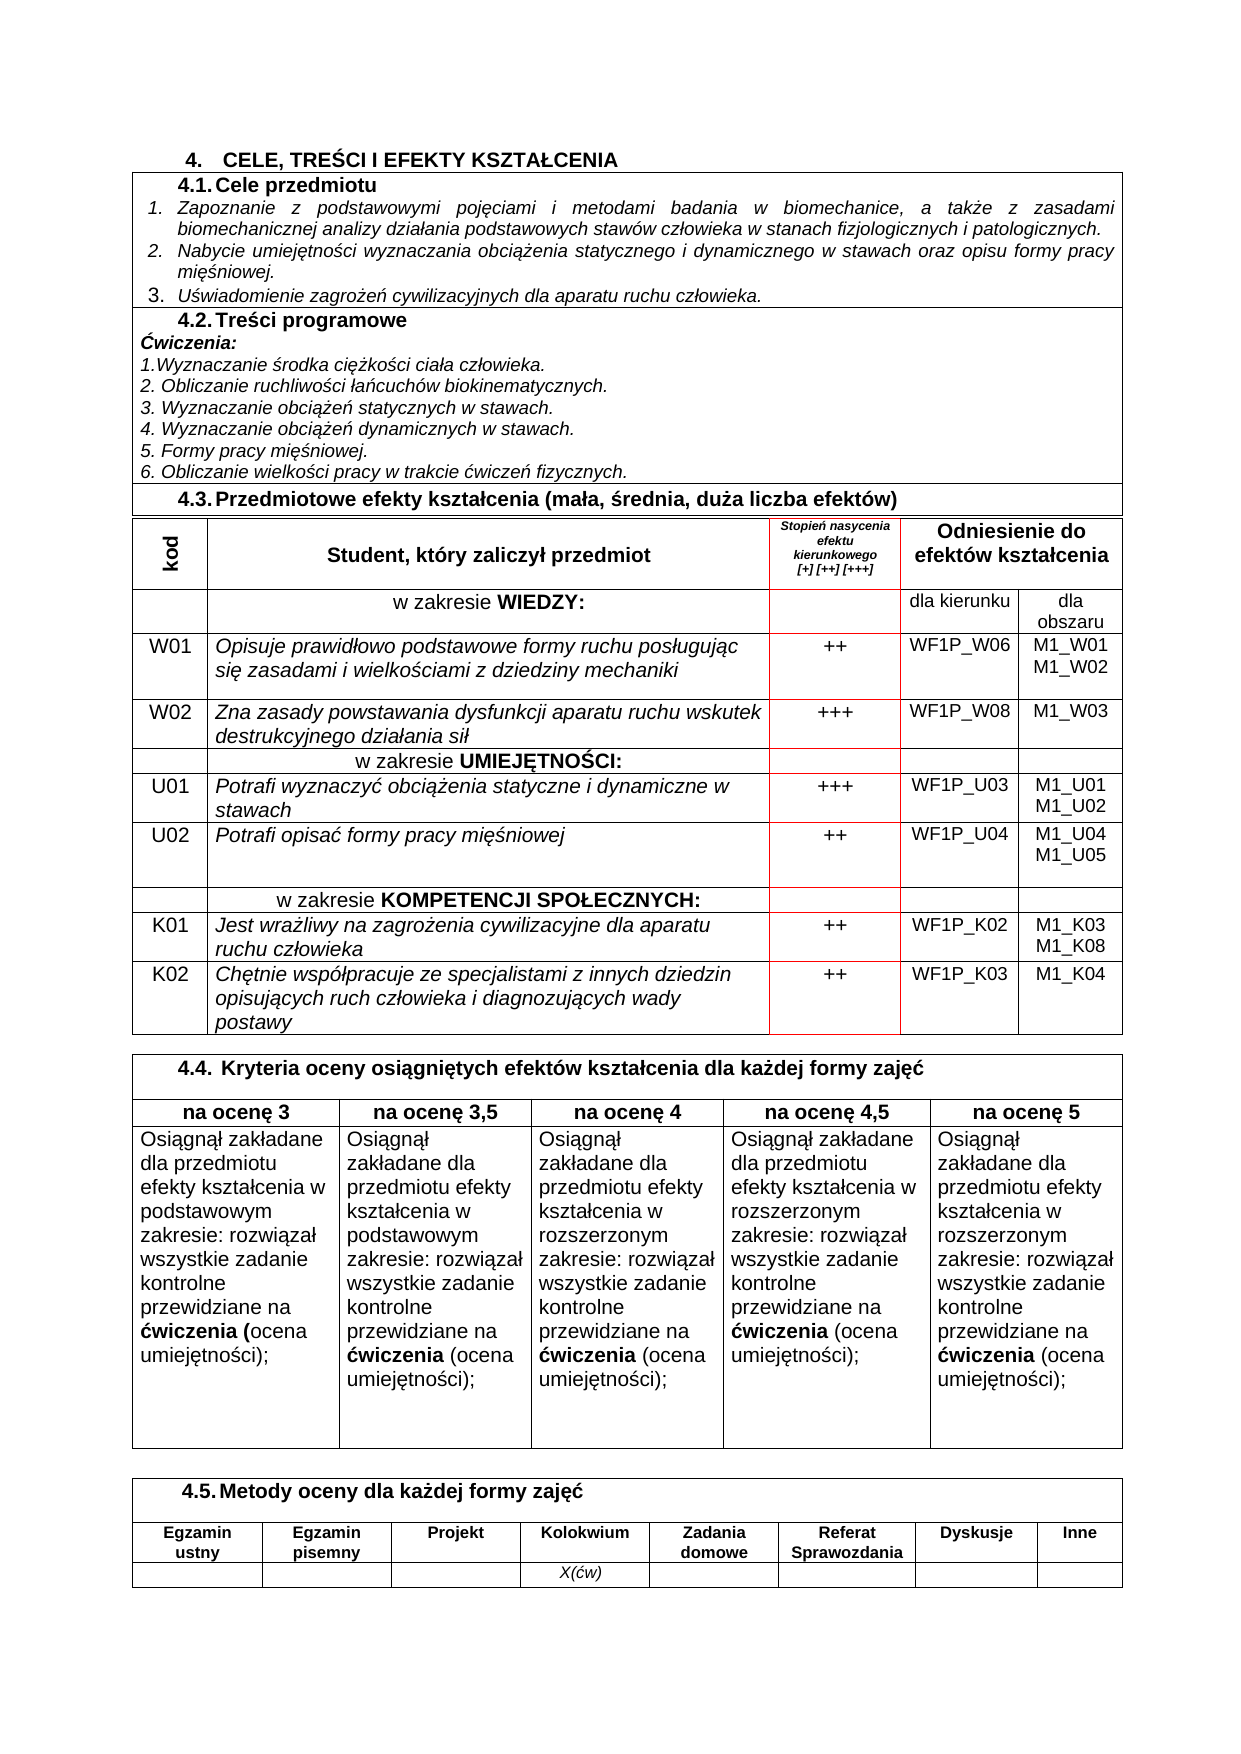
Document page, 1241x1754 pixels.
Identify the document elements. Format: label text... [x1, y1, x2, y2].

table_cell WF1P_U04 [901, 823, 1018, 887]
table_cell Przedmiotowe efekty kształcenia (mała, średnia, duża liczba efektów) [133, 484, 1122, 514]
table_cell WF1P_W06 [901, 634, 1018, 699]
table_cell na ocenę 4 [532, 1100, 723, 1126]
table_cell Kolokwium [521, 1523, 649, 1562]
table_cell na ocenę 3 [133, 1100, 339, 1126]
table_cell +++ [770, 774, 900, 822]
table_cell na ocenę 4,5 [724, 1100, 930, 1126]
table_cell [133, 749, 207, 773]
table_cell Osiągnął zakładane dla przedmiotu efekty kształcenia w rozszerzonym zakresie: rozwiązał wszystkie zadanie kontrolne przewidziane na ćwiczenia (ocena umiejętności); [724, 1127, 930, 1448]
table_header Metody oceny dla każdej formy zajęć [133, 1479, 1122, 1522]
table_header Kryteria oceny osiągniętych efektów kształcenia dla każdej formy zajęć [133, 1055, 1122, 1098]
table_cell [133, 888, 207, 912]
table_cell Osiągnął zakładane dla przedmiotu efekty kształcenia w podstawowym zakresie: rozwiązał wszystkie zadanie kontrolne przewidziane na ćwiczenia (ocena umiejętności); [133, 1127, 339, 1448]
table_cell [1019, 888, 1122, 912]
table_cell Referat Sprawozdania [779, 1523, 915, 1562]
table_cell Zna zasady powstawania dysfunkcji aparatu ruchu wskutek destrukcyjnego działania sił [208, 700, 769, 748]
table_cell U02 [133, 823, 207, 887]
table_cell w zakresie UMIEJĘTNOŚCI: [208, 749, 769, 773]
table_cell Dyskusje [916, 1523, 1037, 1562]
table_cell K01 [133, 913, 207, 961]
table_cell Egzamin pisemny [263, 1523, 391, 1562]
table_cell WF1P_W08 [901, 700, 1018, 748]
table_cell Zadania domowe [650, 1523, 778, 1562]
table_cell Osiągnął zakładane dla przedmiotu efekty kształcenia w podstawowym zakresie: rozwiązał wszystkie zadanie kontrolne przewidziane na ćwiczenia (ocena umiejętności); [340, 1127, 531, 1448]
table_cell [901, 888, 1018, 912]
table_cell [1019, 749, 1122, 773]
table_cell dla obszaru [1019, 590, 1122, 633]
table_cell M1_U04 M1_U05 [1019, 823, 1122, 887]
table_cell [133, 1563, 262, 1587]
table_cell dla kierunku [901, 590, 1018, 633]
table_cell M1_K04 [1019, 962, 1122, 1034]
table_cell w zakresie WIEDZY: [208, 590, 769, 633]
table_cell [770, 590, 900, 633]
table_cell [901, 749, 1018, 773]
table_cell Inne [1038, 1523, 1122, 1562]
table_cell WF1P_K02 [901, 913, 1018, 961]
table_cell [263, 1563, 391, 1587]
table_header Cele przedmiotu Zapoznanie z podstawowymi pojęciami i metodami badania w biomechanice, a także z zasadami biomechanicznej analizy działania podstawowych stawów człowieka w stanach fizjologicznych i patologicznych. Nabycie umiejętności wyznaczania obciążenia statycznego i dynamicznego w stawach oraz opisu formy pracy mięśniowej. Uświadomienie zagrożeń cywilizacyjnych dla aparatu ruchu człowieka. [133, 173, 1122, 307]
table_cell W02 [133, 700, 207, 748]
table_cell Egzamin ustny [133, 1523, 262, 1562]
table_cell Projekt [392, 1523, 520, 1562]
table_cell [779, 1563, 915, 1587]
table_cell Treści programowe Ćwiczenia: 1.Wyznaczanie środka ciężkości ciała człowieka. 2. Obliczanie ruchliwości łańcuchów biokinematycznych. 3. Wyznaczanie obciążeń statycznych w stawach. 4. Wyznaczanie obciążeń dynamicznych w stawach. 5. Formy pracy mięśniowej. 6. Obliczanie wielkości pracy w trakcie ćwiczeń fizycznych. [133, 308, 1122, 483]
table_cell [1038, 1563, 1122, 1587]
table_cell [392, 1563, 520, 1587]
table_cell [650, 1563, 778, 1587]
table_cell ++ [770, 962, 900, 1034]
table_cell [770, 749, 900, 773]
table_cell WF1P_K03 [901, 962, 1018, 1034]
table_cell na ocenę 5 [931, 1100, 1122, 1126]
table_header Stopień nasycenia efektu kierunkowego [+] [++] [+++] [770, 519, 900, 589]
table_cell M1_U01 M1_U02 [1019, 774, 1122, 822]
table_cell [770, 888, 900, 912]
table_header Student, który zaliczył przedmiot [208, 519, 769, 589]
table_cell Opisuje prawidłowo podstawowe formy ruchu posługując się zasadami i wielkościami z dziedziny mechaniki [208, 634, 769, 699]
table_header kod [133, 519, 207, 589]
table_cell ++ [770, 634, 900, 699]
table_header Odniesienie do efektów kształcenia [901, 519, 1122, 589]
table_cell ++ [770, 823, 900, 887]
table_cell K02 [133, 962, 207, 1034]
table_cell [916, 1563, 1037, 1587]
table_cell X(ćw) [521, 1563, 649, 1587]
table_cell M1_W01 M1_W02 [1019, 634, 1122, 699]
table_cell Chętnie współpracuje ze specjalistami z innych dziedzin opisujących ruch człowieka i diagnozujących wady postawy [208, 962, 769, 1034]
list CELE, TREŚCI I EFEKTY KSZTAŁCENIA [185, 148, 1093, 172]
table_cell Potrafi wyznaczyć obciążenia statyczne i dynamiczne w stawach [208, 774, 769, 822]
table_cell Jest wrażliwy na zagrożenia cywilizacyjne dla aparatu ruchu człowieka [208, 913, 769, 961]
table_cell Potrafi opisać formy pracy mięśniowej [208, 823, 769, 887]
table_cell Osiągnął zakładane dla przedmiotu efekty kształcenia w rozszerzonym zakresie: rozwiązał wszystkie zadanie kontrolne przewidziane na ćwiczenia (ocena umiejętności); [931, 1127, 1122, 1448]
table_cell ++ [770, 913, 900, 961]
table_cell +++ [770, 700, 900, 748]
table_cell WF1P_U03 [901, 774, 1018, 822]
table_cell Osiągnął zakładane dla przedmiotu efekty kształcenia w rozszerzonym zakresie: rozwiązał wszystkie zadanie kontrolne przewidziane na ćwiczenia (ocena umiejętności); [532, 1127, 723, 1448]
table_cell U01 [133, 774, 207, 822]
table_cell M1_W03 [1019, 700, 1122, 748]
table_cell [133, 590, 207, 633]
table_cell w zakresie KOMPETENCJI SPOŁECZNYCH: [208, 888, 769, 912]
table_cell M1_K03 M1_K08 [1019, 913, 1122, 961]
table_cell W01 [133, 634, 207, 699]
table_cell na ocenę 3,5 [340, 1100, 531, 1126]
